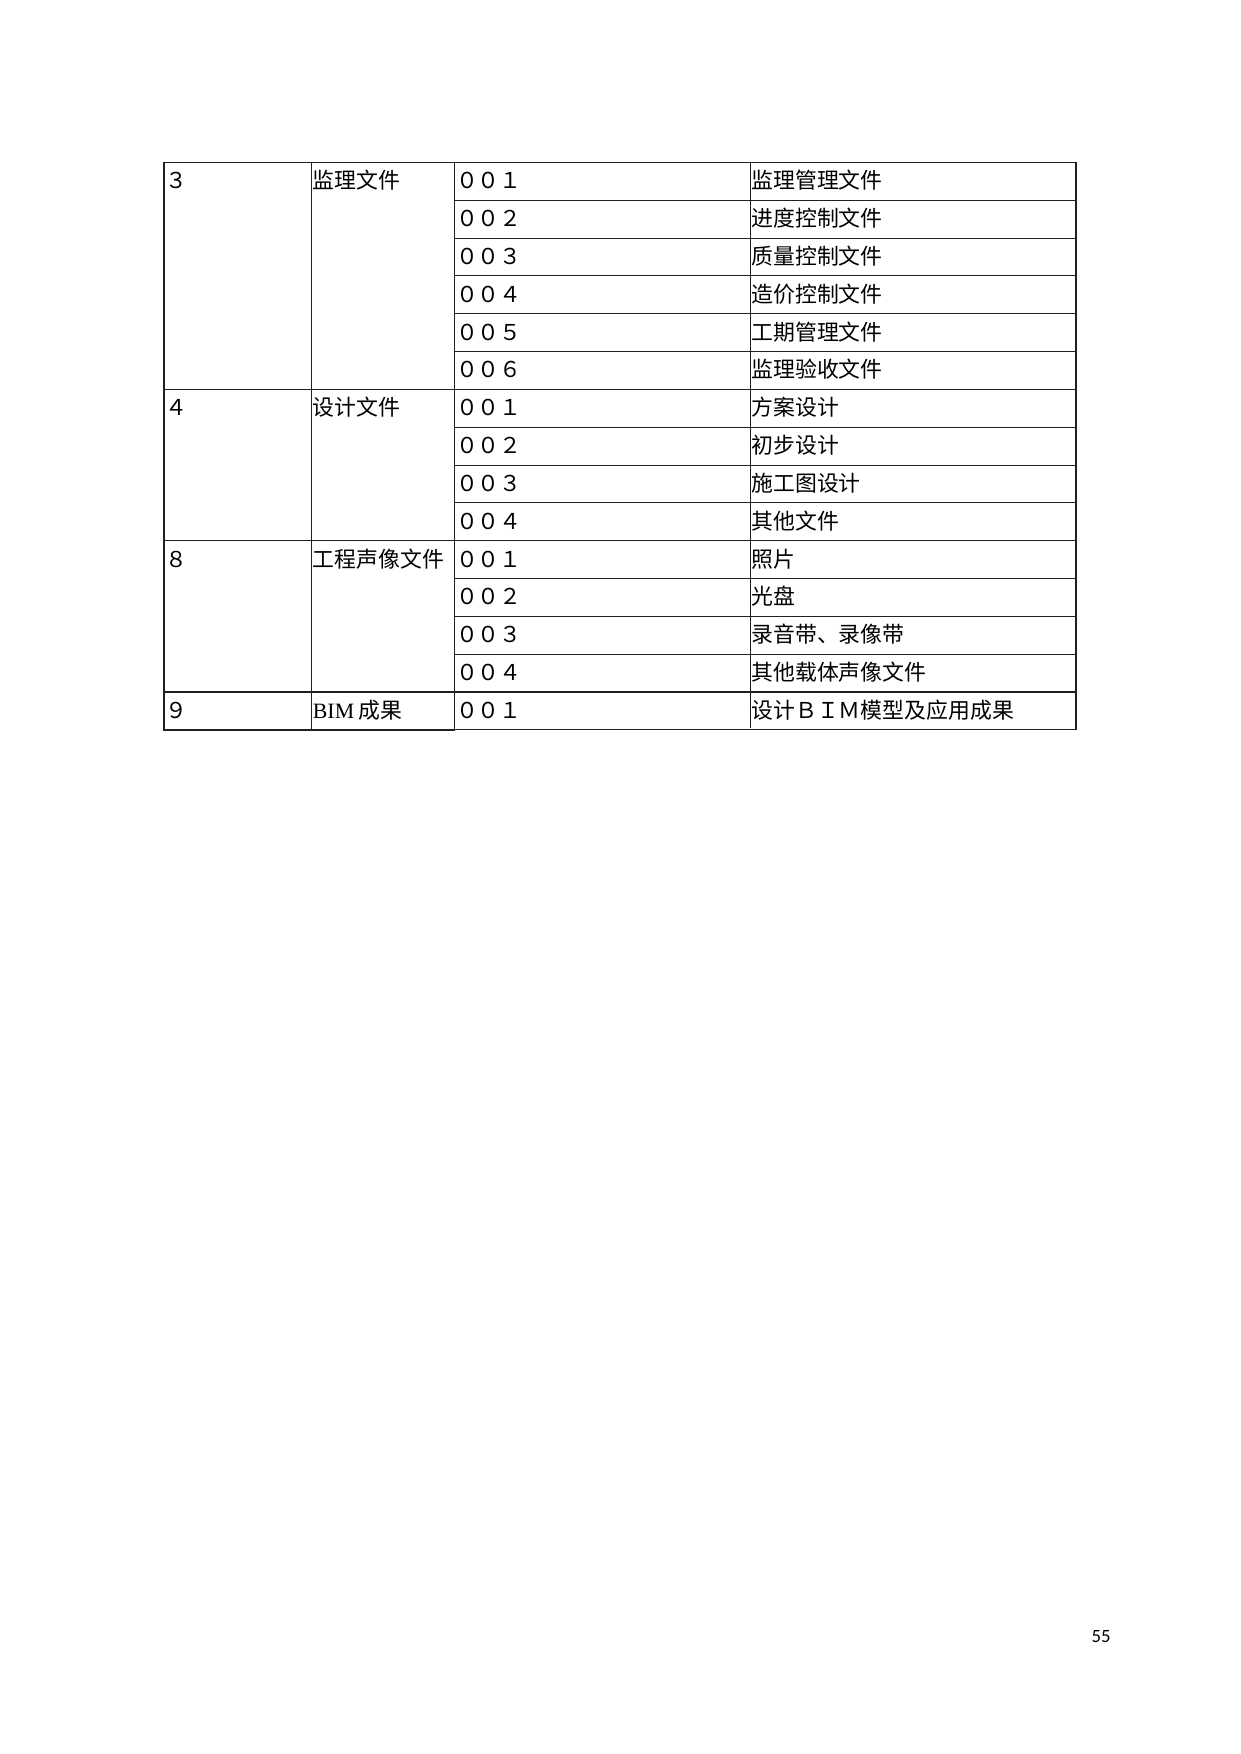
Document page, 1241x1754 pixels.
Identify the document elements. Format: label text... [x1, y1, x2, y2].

table_cell 设计文件 [312, 390, 454, 540]
table_cell ００１ [455, 693, 750, 729]
table_cell ９ [165, 693, 311, 729]
table_cell 监理验收文件 [751, 352, 1075, 389]
table_cell 工程声像文件 [312, 541, 454, 691]
table_cell 施工图设计 [751, 466, 1075, 502]
table_cell 设计ＢＩＭ模型及应用成果 [750, 693, 1075, 729]
table_cell ００３ [455, 617, 750, 653]
table_cell ００４ [455, 655, 750, 691]
table_cell ４ [165, 390, 311, 540]
table_cell 其他文件 [751, 503, 1075, 540]
table_cell 进度控制文件 [751, 201, 1075, 238]
table_cell 录音带、录像带 [751, 617, 1075, 653]
table_cell ８ [165, 541, 311, 691]
table_cell 工期管理文件 [751, 314, 1075, 351]
table_cell ００４ [455, 503, 750, 540]
table_cell ００１ [455, 163, 750, 200]
table_cell ００６ [455, 352, 750, 389]
table_cell 其他载体声像文件 [751, 655, 1075, 691]
table_cell 照片 [751, 541, 1075, 578]
table_cell ００３ [455, 466, 750, 502]
table_cell ００１ [455, 390, 750, 427]
table_cell 质量控制文件 [751, 239, 1075, 275]
table_cell ００５ [455, 314, 750, 351]
table_cell BIM成果 [312, 693, 454, 729]
table_cell 造价控制文件 [751, 276, 1075, 313]
table_cell 初步设计 [751, 428, 1075, 464]
table_cell ００２ [455, 579, 750, 616]
table_cell ００２ [455, 428, 750, 464]
table_cell ００３ [455, 239, 750, 275]
table_cell ３ [165, 163, 311, 389]
table_cell ００１ [455, 541, 750, 578]
table_cell 监理管理文件 [751, 163, 1075, 200]
table_cell 方案设计 [751, 390, 1075, 427]
table_cell ００２ [455, 201, 750, 238]
table_cell 监理文件 [312, 163, 454, 389]
table_cell ００４ [455, 276, 750, 313]
table_cell 光盘 [751, 579, 1075, 616]
